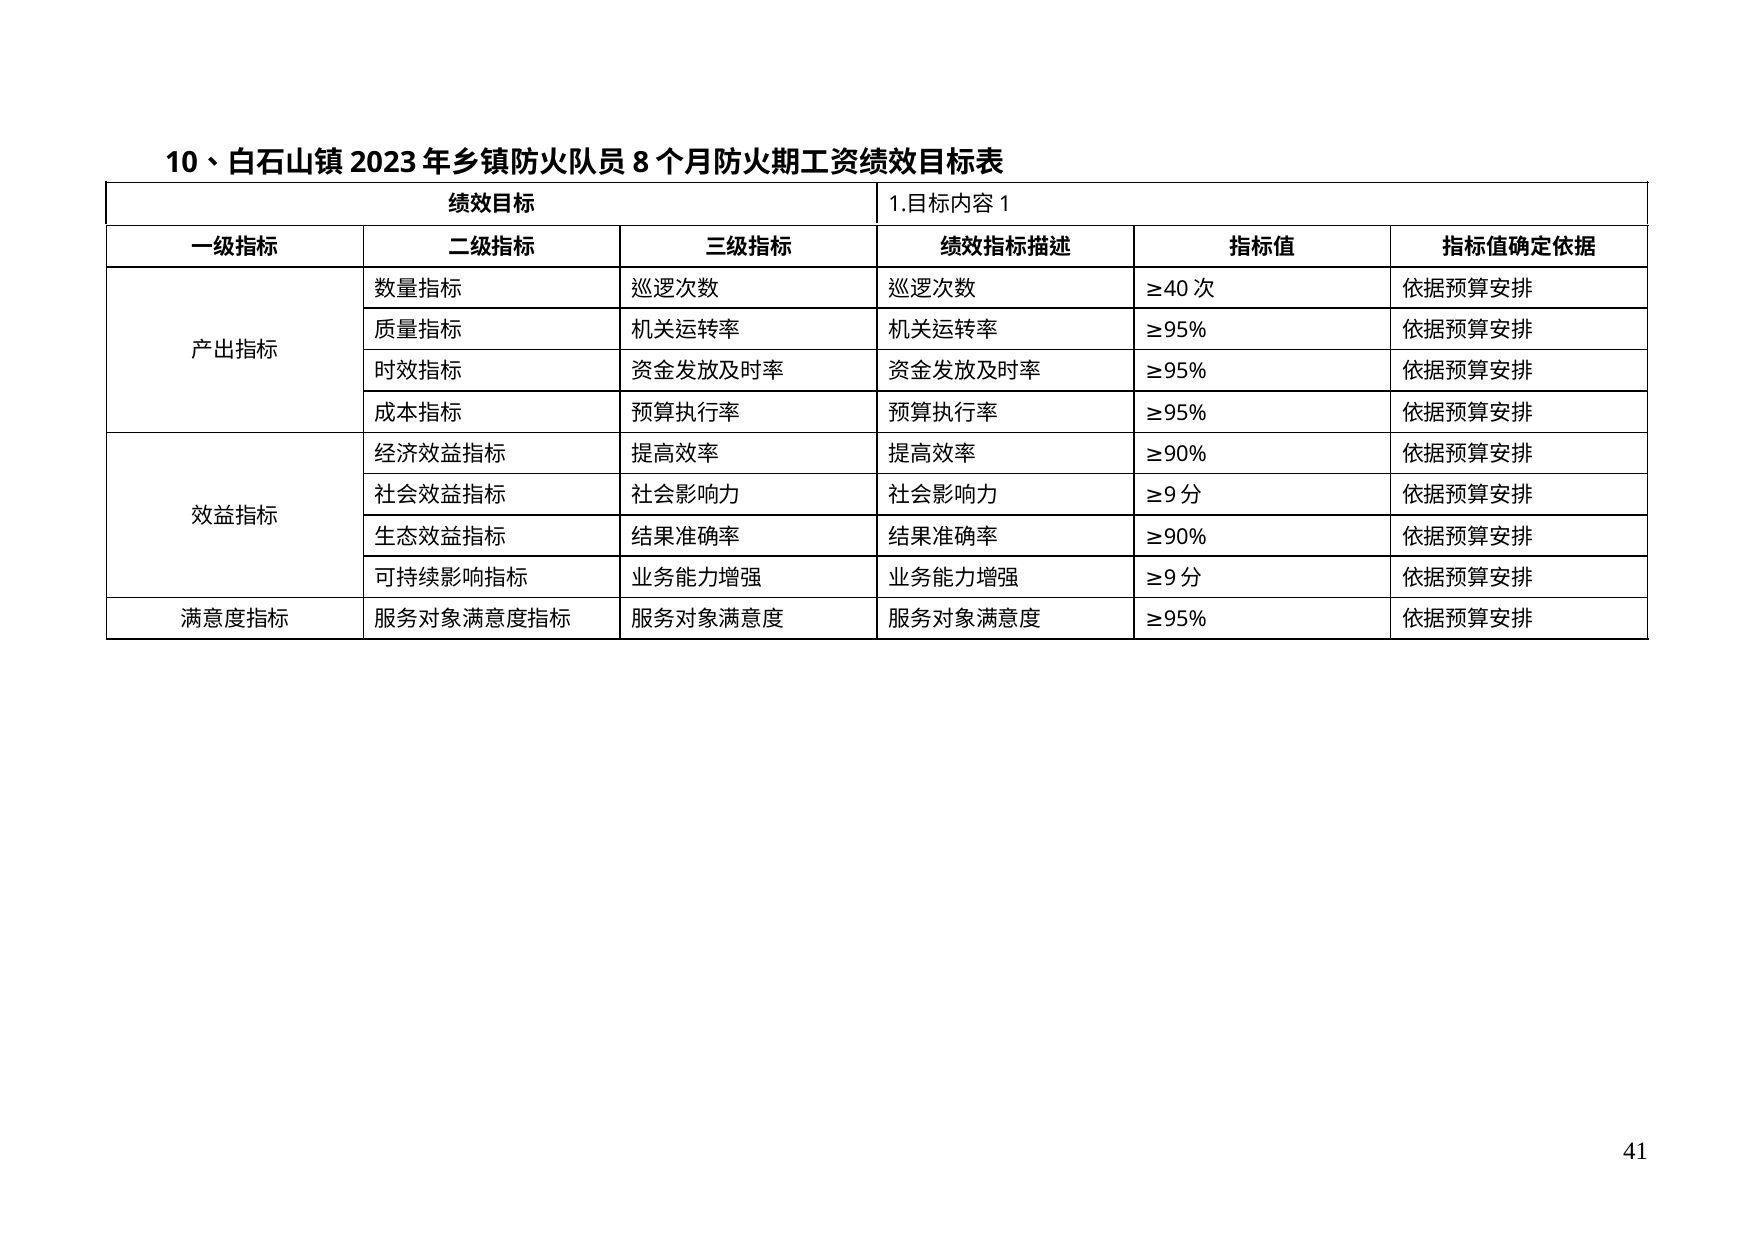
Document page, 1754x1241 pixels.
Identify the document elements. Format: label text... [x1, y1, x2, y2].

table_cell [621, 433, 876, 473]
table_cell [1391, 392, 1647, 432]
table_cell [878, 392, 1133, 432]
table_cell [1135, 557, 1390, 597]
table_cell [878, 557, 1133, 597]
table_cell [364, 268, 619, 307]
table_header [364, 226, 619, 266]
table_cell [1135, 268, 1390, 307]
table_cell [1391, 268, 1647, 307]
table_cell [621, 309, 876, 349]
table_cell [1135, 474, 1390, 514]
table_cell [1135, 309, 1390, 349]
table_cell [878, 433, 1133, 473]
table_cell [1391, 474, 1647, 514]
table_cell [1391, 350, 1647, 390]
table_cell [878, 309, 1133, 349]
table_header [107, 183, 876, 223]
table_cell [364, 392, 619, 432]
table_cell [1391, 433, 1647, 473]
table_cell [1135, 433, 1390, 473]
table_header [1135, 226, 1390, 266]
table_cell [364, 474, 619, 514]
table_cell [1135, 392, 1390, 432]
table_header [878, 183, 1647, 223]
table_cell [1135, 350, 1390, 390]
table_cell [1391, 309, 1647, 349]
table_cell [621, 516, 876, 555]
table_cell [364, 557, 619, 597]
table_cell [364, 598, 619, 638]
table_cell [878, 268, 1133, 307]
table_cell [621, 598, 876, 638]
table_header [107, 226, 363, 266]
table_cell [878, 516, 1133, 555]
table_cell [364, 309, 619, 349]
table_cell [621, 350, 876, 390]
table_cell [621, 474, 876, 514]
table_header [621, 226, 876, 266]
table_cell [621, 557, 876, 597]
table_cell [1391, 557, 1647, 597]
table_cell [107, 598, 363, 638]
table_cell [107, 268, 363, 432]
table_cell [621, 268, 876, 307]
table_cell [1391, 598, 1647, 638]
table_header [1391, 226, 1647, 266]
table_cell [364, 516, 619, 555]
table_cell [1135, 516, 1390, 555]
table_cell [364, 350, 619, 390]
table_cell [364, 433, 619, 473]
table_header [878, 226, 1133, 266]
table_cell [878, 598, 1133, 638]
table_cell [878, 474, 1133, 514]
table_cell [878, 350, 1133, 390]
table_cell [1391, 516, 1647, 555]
text 10、白石山镇2023年乡镇防火队员8个月防火期工资绩效目标表 [106, 142, 1648, 181]
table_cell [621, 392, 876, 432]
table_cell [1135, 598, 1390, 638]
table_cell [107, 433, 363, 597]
